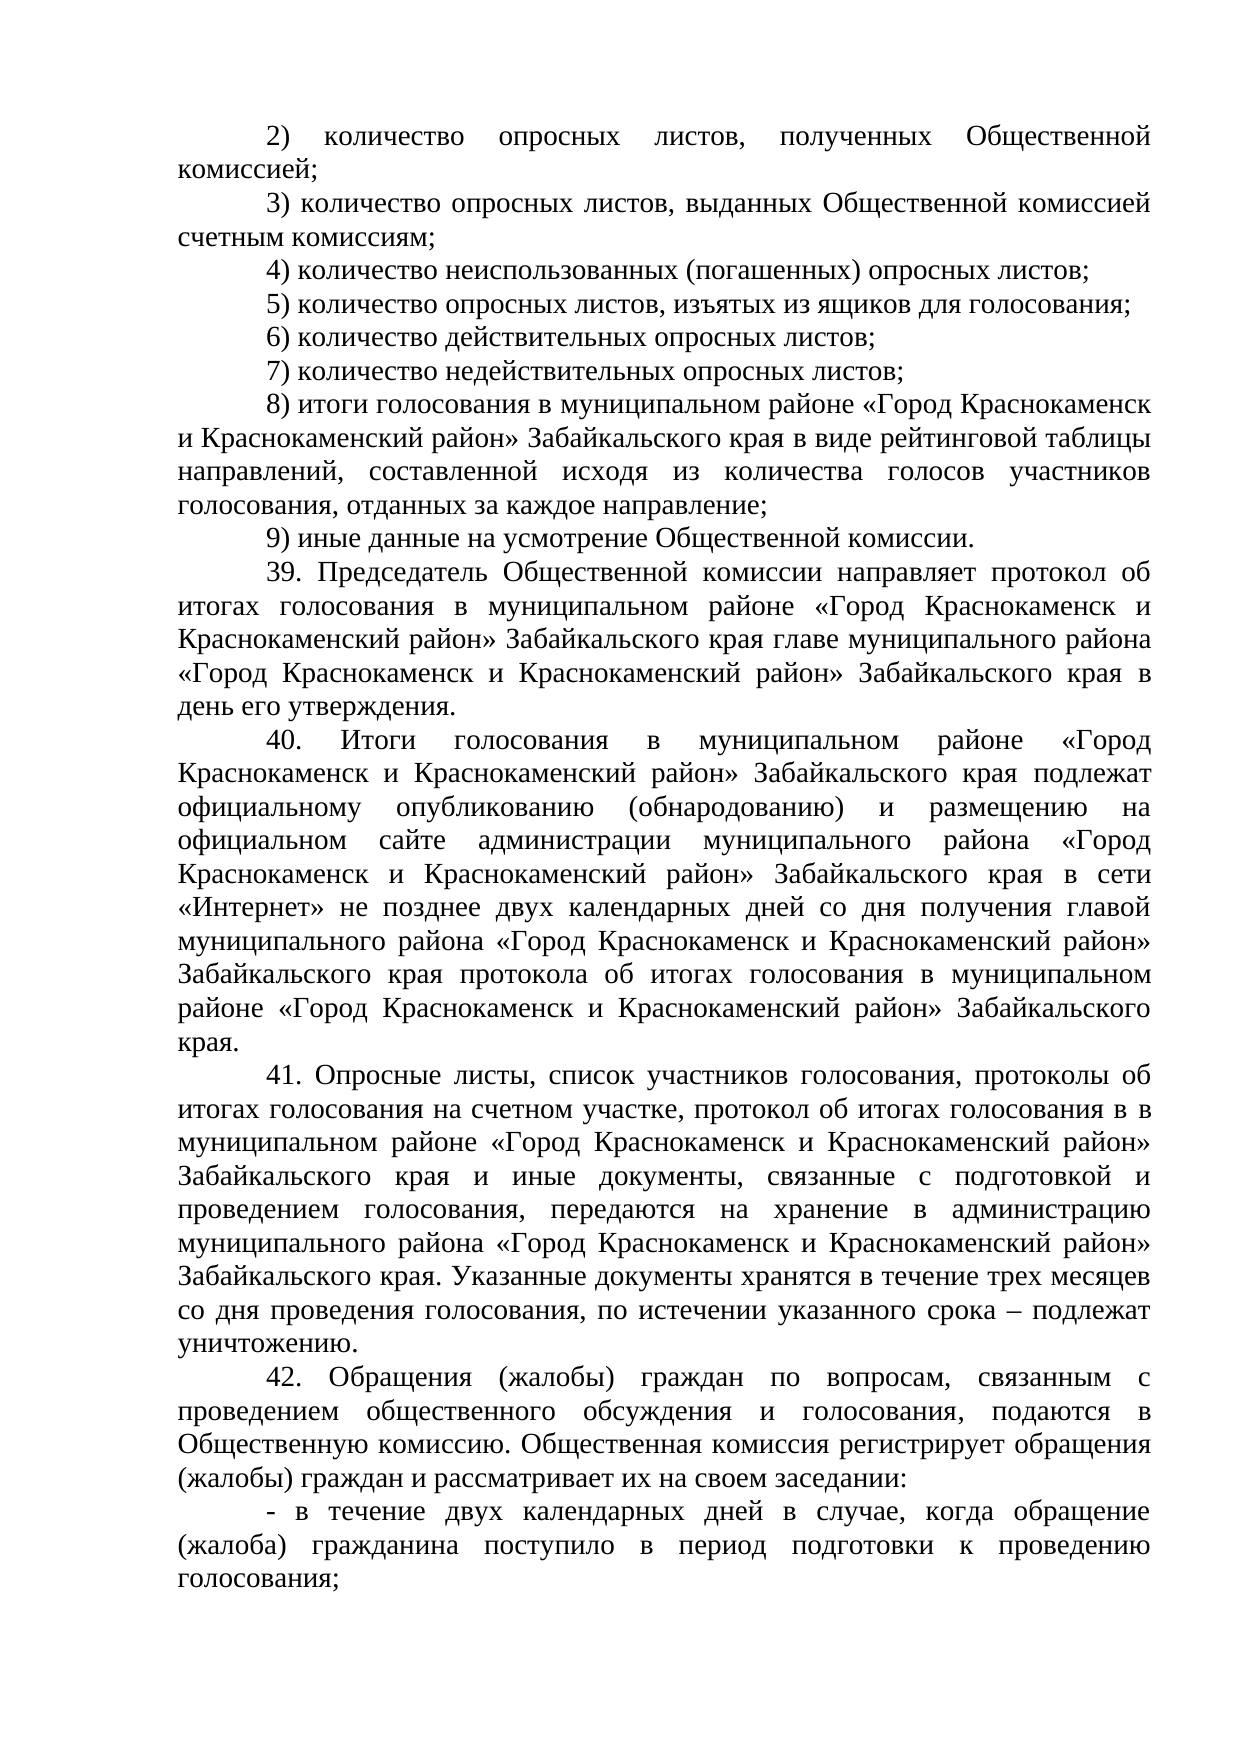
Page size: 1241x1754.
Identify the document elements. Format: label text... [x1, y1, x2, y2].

text 41. Опросные листы, список участников голосования, протоколы об итогах голосования на счетном участке, протокол об итогах голосования в в муниципальном районе «Город Краснокаменск и Краснокаменский район» Забайкальского края и иные документы, связанные с подготовкой и проведением голосования, передаются на хранение в администрацию муниципального района «Город Краснокаменск и Краснокаменский район» Забайкальского края. Указанные документы хранятся в течение трех месяцев со дня проведения голосования, по истечении указанного срока – подлежат уничтожению. [177, 1057, 1152, 1359]
text 4) количество неиспользованных (погашенных) опросных листов; [177, 252, 1152, 286]
text 42. Обращения (жалобы) граждан по вопросам, связанным с проведением общественного обсуждения и голосования, подаются в Общественную комиссию. Общественная комиссия регистрирует обращения (жалобы) граждан и рассматривает их на своем заседании: [177, 1359, 1152, 1493]
text 3) количество опросных листов, выданных Общественной комиссией счетным комиссиям; [177, 185, 1152, 252]
text 9) иные данные на усмотрение Общественной комиссии. [177, 521, 1152, 554]
text 40. Итоги голосования в муниципальном районе «Город Краснокаменск и Краснокаменский район» Забайкальского края подлежат официальному опубликованию (обнародованию) и размещению на официальном сайте администрации муниципального района «Город Краснокаменск и Краснокаменский район» Забайкальского края в сети «Интернет» не позднее двух календарных дней со дня получения главой муниципального района «Город Краснокаменск и Краснокаменский район» Забайкальского края протокола об итогах голосования в муниципальном районе «Город Краснокаменск и Краснокаменский район» Забайкальского края. [177, 722, 1152, 1057]
text 6) количество действительных опросных листов; [177, 319, 1152, 353]
text 7) количество недействительных опросных листов; [177, 353, 1152, 386]
text 39. Председатель Общественной комиссии направляет протокол об итогах голосования в муниципальном районе «Город Краснокаменск и Краснокаменский район» Забайкальского края главе муниципального района «Город Краснокаменск и Краснокаменский район» Забайкальского края в день его утверждения. [177, 554, 1152, 722]
text 5) количество опросных листов, изъятых из ящиков для голосования; [177, 286, 1152, 319]
text 8) итоги голосования в муниципальном районе «Город Краснокаменск и Краснокаменский район» Забайкальского края в виде рейтинговой таблицы направлений, составленной исходя из количества голосов участников голосования, отданных за каждое направление; [177, 386, 1152, 521]
text - в течение двух календарных дней в случае, когда обращение (жалоба) гражданина поступило в период подготовки к проведению голосования; [177, 1493, 1152, 1594]
text 2) количество опросных листов, полученных Общественной комиссией; [177, 118, 1152, 185]
